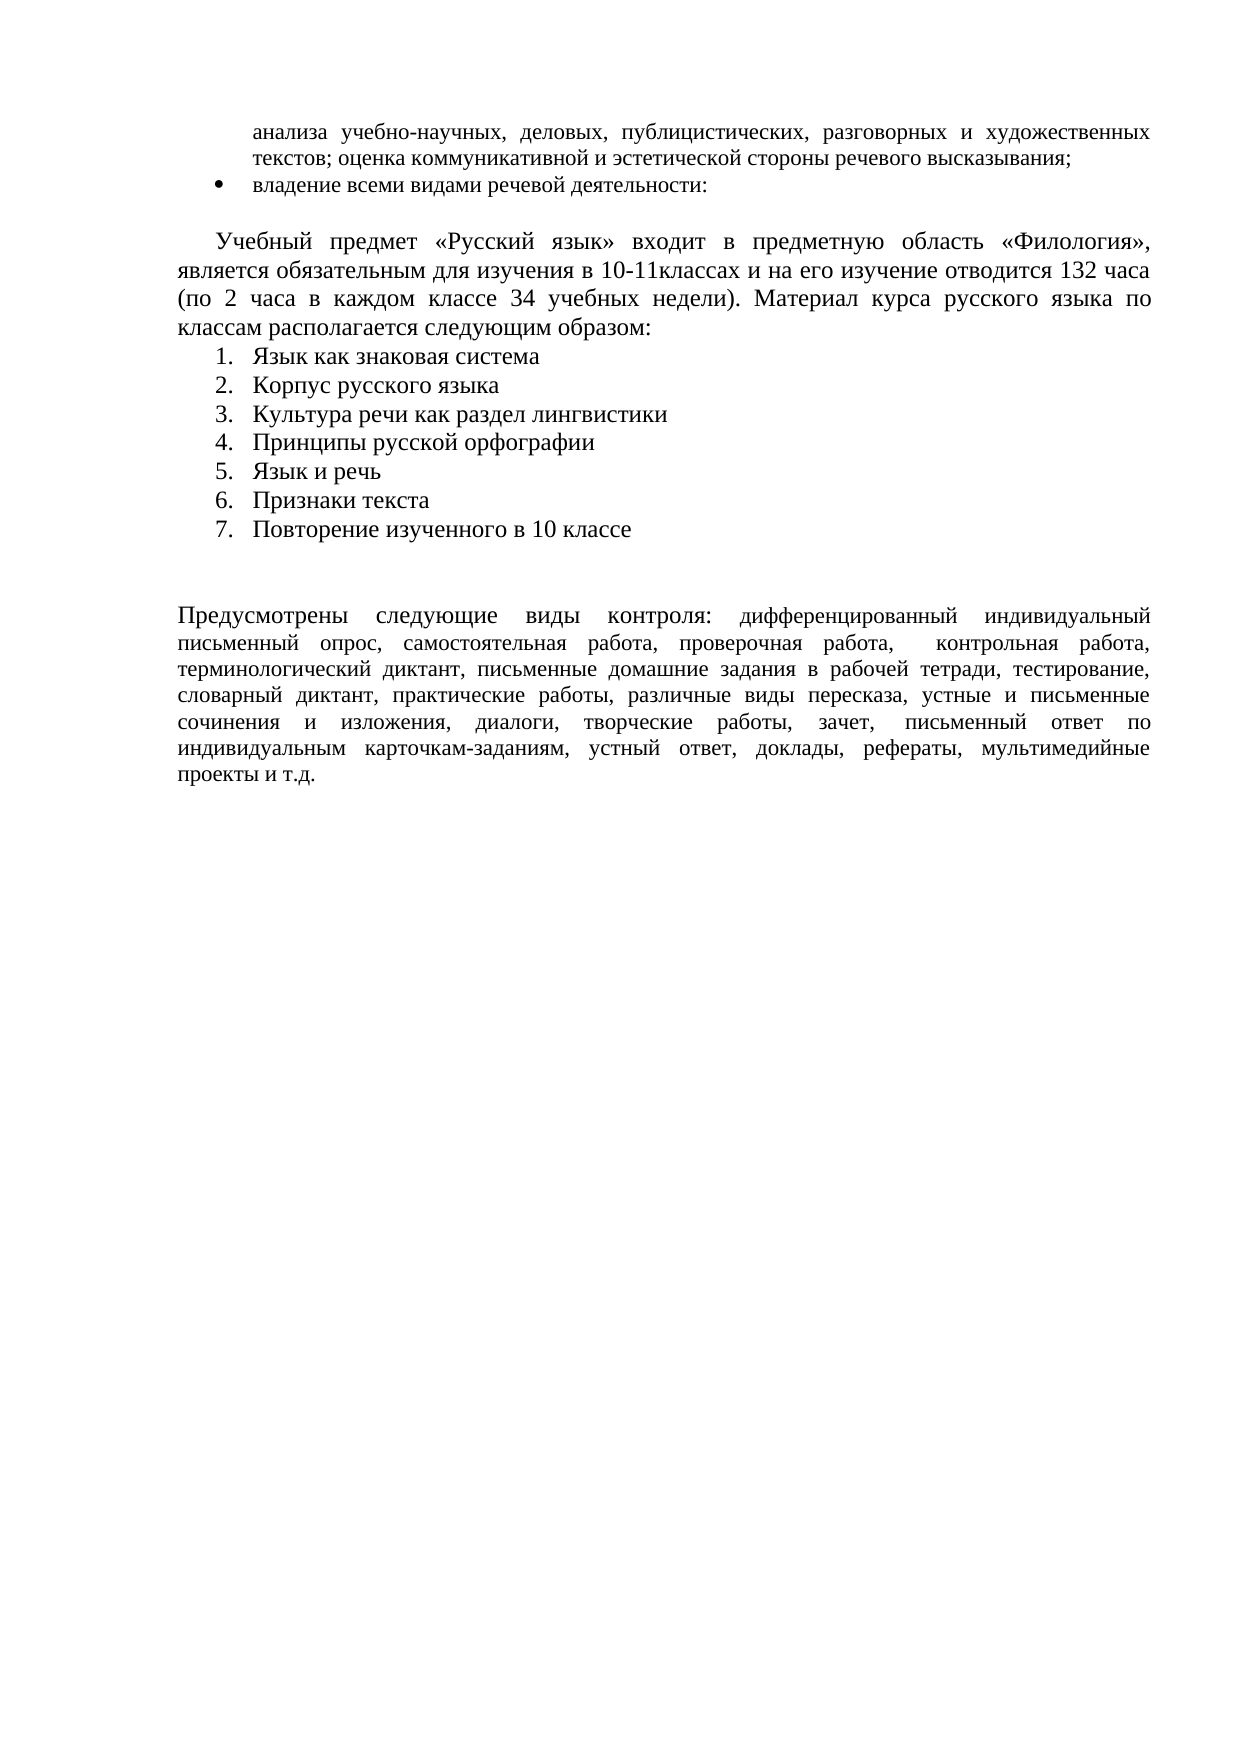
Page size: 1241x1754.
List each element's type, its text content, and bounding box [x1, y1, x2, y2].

text Предусмотрены следующие виды контроля: дифференцированный индивидуальный письменный опрос, самостоятельная работа, проверочная работа, контрольная работа, терминологический диктант, письменные домашние задания в рабочей тетради, тестирование, словарный диктант, практические работы, различные виды пересказа, устные и письменные сочинения и изложения, диалоги, творческие работы, зачет, письменный ответ по индивидуальным карточкам-заданиям, устный ответ, доклады, рефераты, мультимедийные проекты и т.д. [177, 600, 1152, 787]
list Принципы русской орфографии [215, 427, 1152, 456]
list Культура речи как раздел лингвистики [215, 399, 1152, 427]
list Язык как знаковая система [215, 341, 1152, 370]
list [215, 118, 1152, 171]
list Повторение изученного в 10 классе [215, 514, 1152, 542]
list Язык и речь [215, 456, 1152, 485]
list Корпус русского языка [215, 370, 1152, 399]
list владение всеми видами речевой деятельности: [215, 171, 1152, 197]
text Учебный предмет «Русский язык» входит в предметную область «Филология», является обязательным для изучения в 10-11классах и на его изучение отводится 132 часа (по 2 часа в каждом классе 34 учебных недели). Материал курса русского языка по классам располагается следующим образом: [177, 226, 1152, 341]
list Признаки текста [215, 485, 1152, 514]
